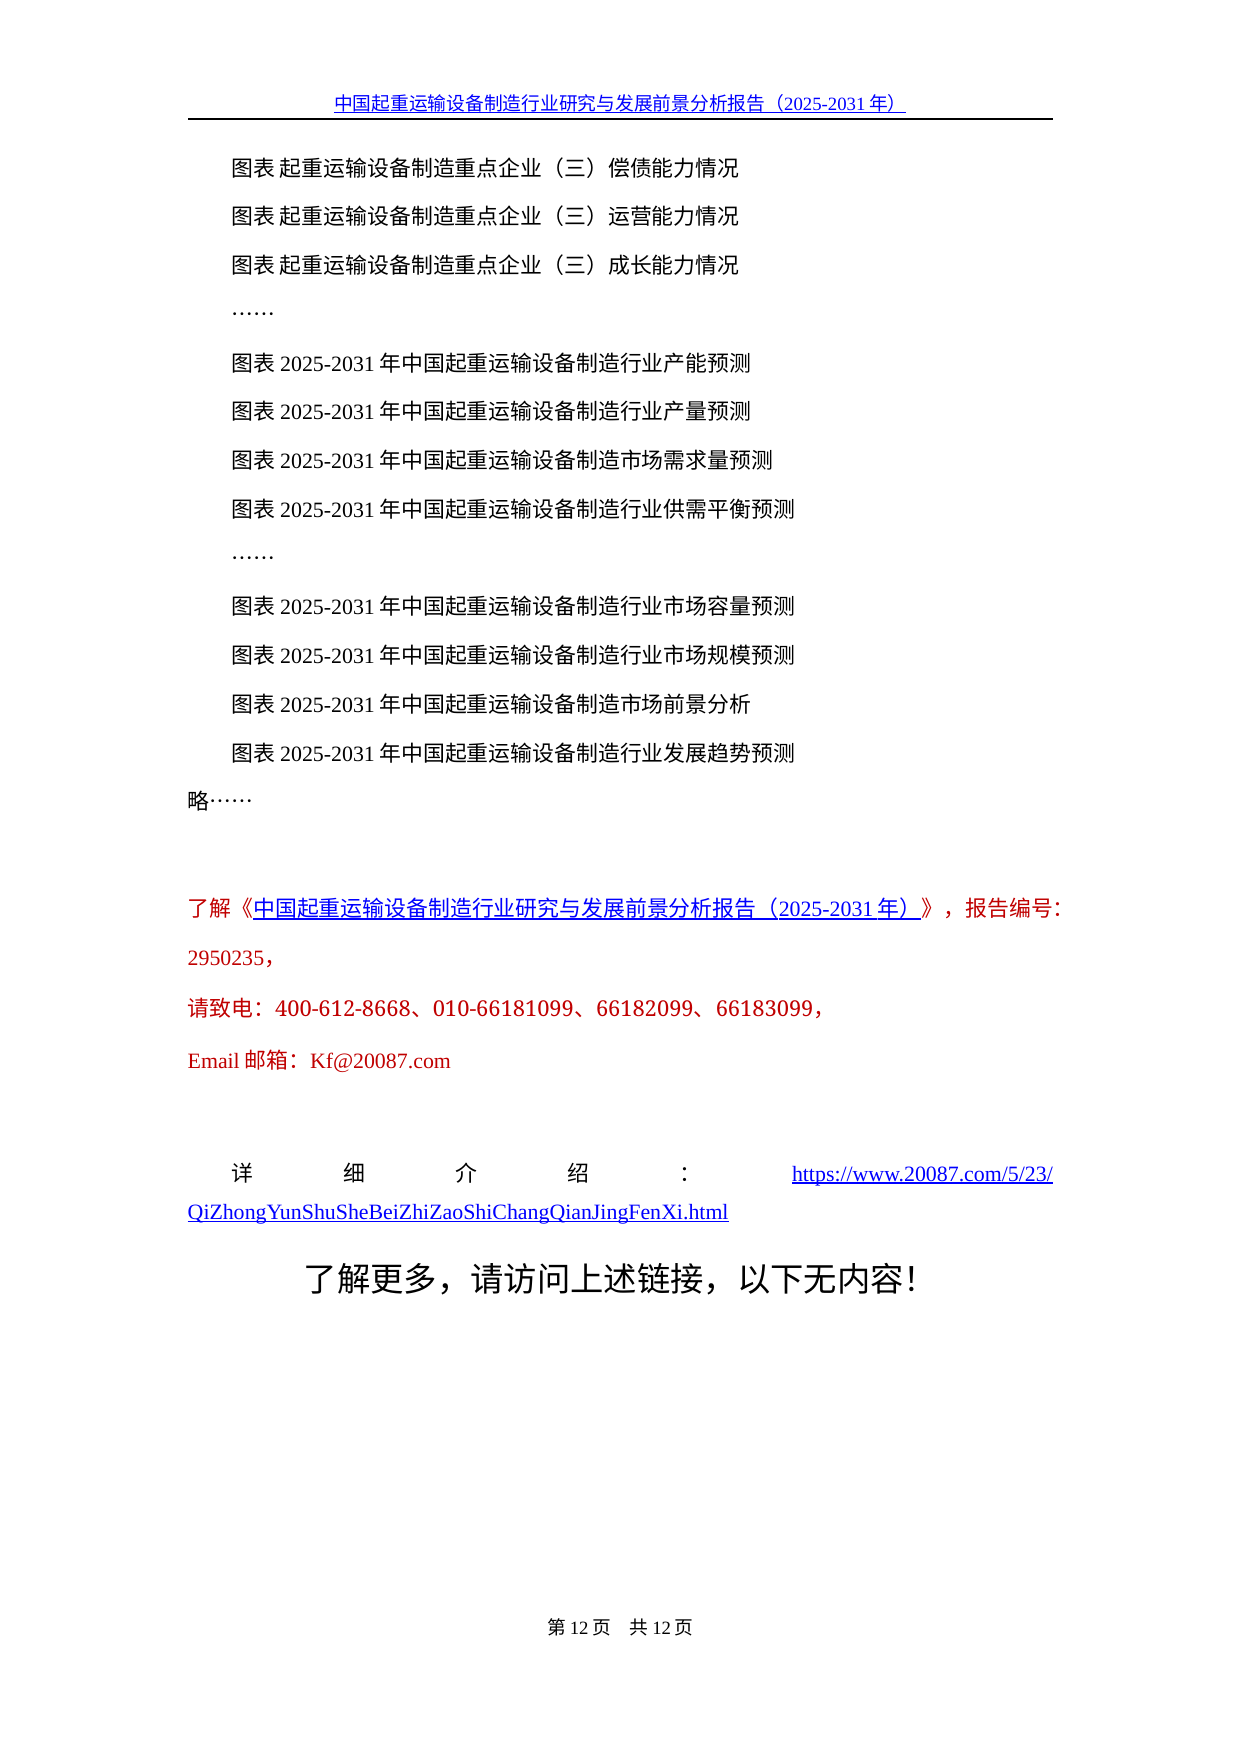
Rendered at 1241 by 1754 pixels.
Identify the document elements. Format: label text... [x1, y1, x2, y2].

text 详细介绍：https://www.20087.com/5/23/QiZhongYunShuSheBeiZhiZaoShiChangQianJingFenXi.html [187, 1155, 1053, 1228]
text 了解《中国起重运输设备制造行业研究与发展前景分析报告（2025-2031年）》，报告编号：2950235， [187, 890, 1053, 972]
text Email邮箱：Kf@20087.com [187, 1042, 1053, 1075]
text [187, 150, 1053, 816]
title 了解更多，请访问上述链接，以下无内容！ [187, 1244, 1053, 1309]
text 请致电：400-612-8668、010-66181099、66182099、66183099， [187, 991, 1053, 1023]
